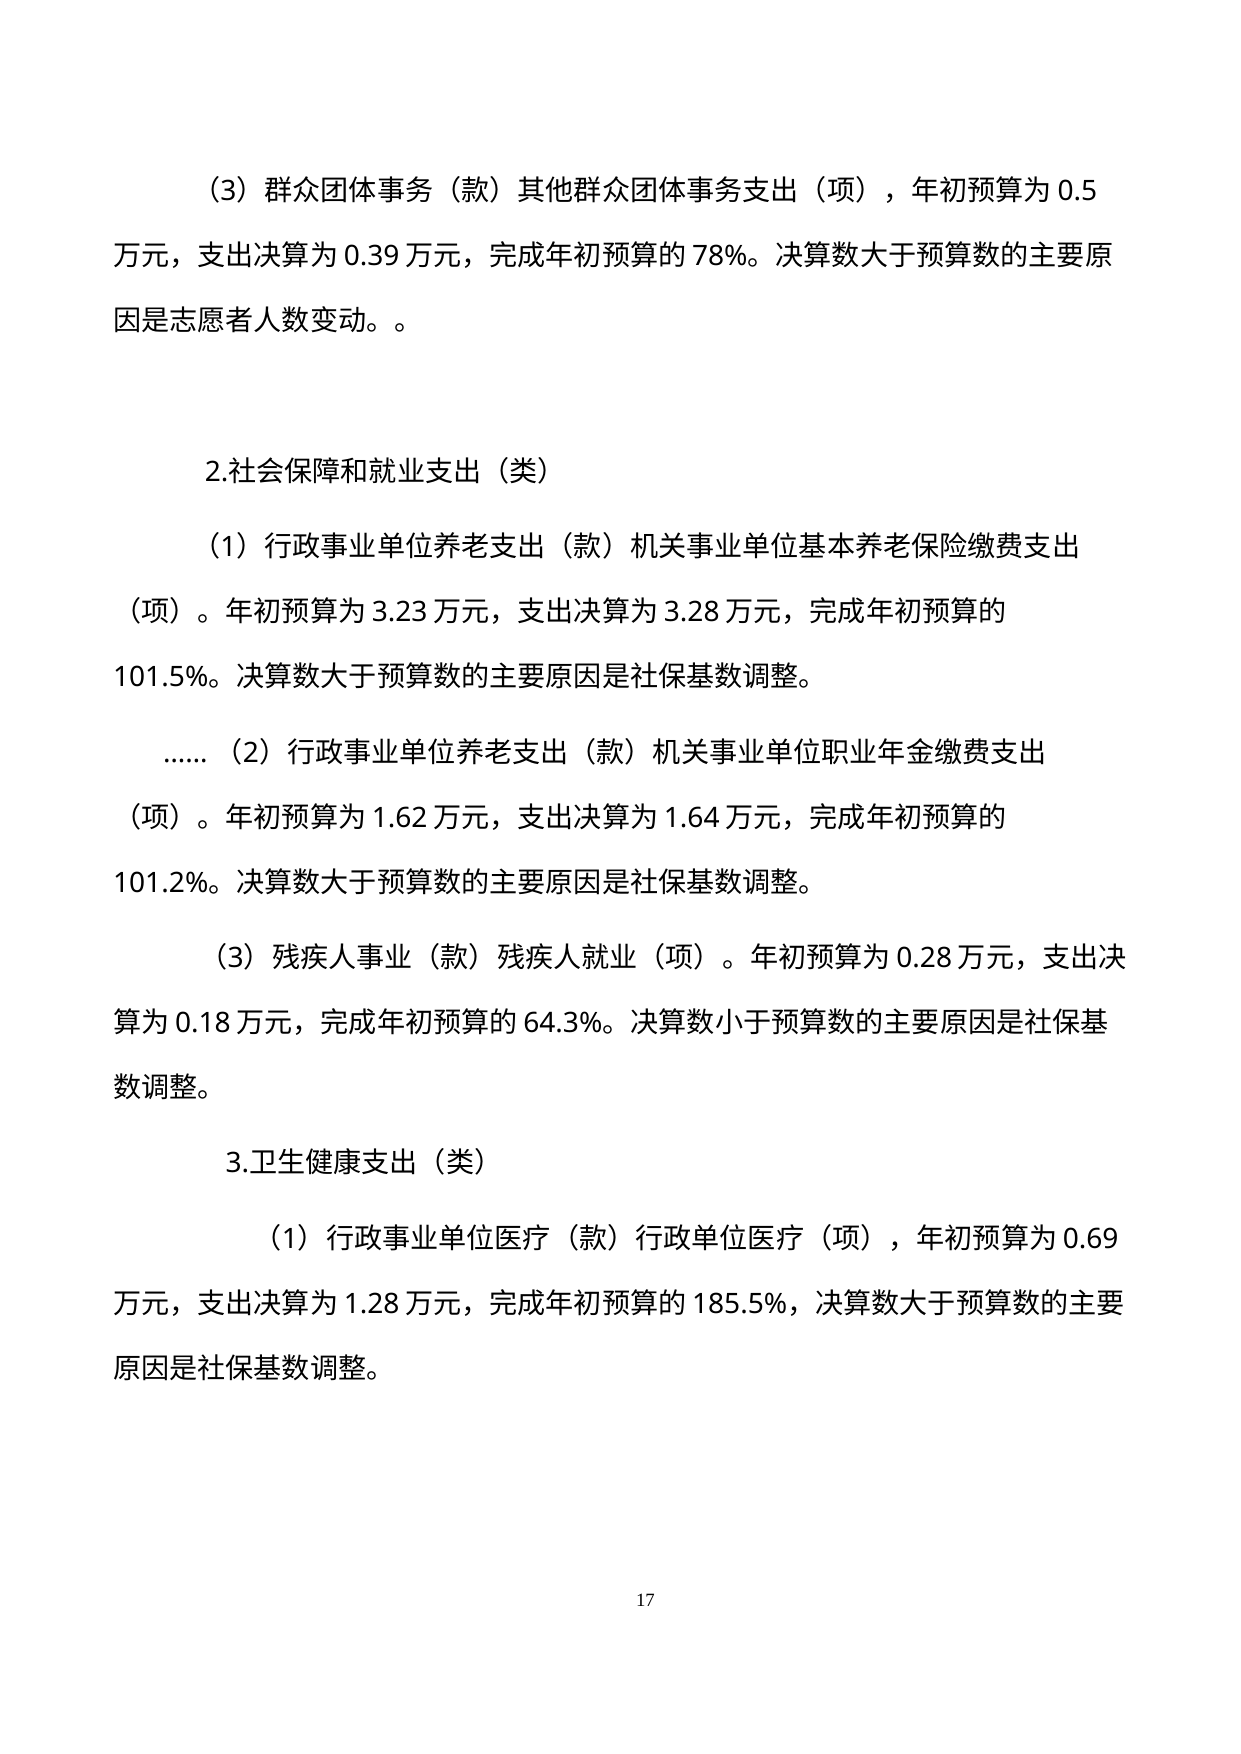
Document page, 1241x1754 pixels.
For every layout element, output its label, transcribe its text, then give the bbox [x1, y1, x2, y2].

text 2.社会保障和就业支出（类） [113, 437, 1127, 502]
text （3）残疾人事业（款）残疾人就业（项）。年初预算为0.28万元，支出决算为0.18万元，完成年初预算的64.3%。决算数小于预算数的主要原因是社保基数调整。 [113, 923, 1127, 1118]
text （3）群众团体事务（款）其他群众团体事务支出（项），年初预算为0.5万元，支出决算为0.39万元，完成年初预算的78%。决算数大于预算数的主要原因是志愿者人数变动。。 [113, 156, 1127, 351]
text 3.卫生健康支出（类） [113, 1128, 1127, 1193]
text （1）行政事业单位医疗（款）行政单位医疗（项），年初预算为0.69万元，支出决算为1.28万元，完成年初预算的185.5%，决算数大于预算数的主要原因是社保基数调整。 [113, 1204, 1127, 1399]
text …… （2）行政事业单位养老支出（款）机关事业单位职业年金缴费支出（项）。年初预算为1.62万元，支出决算为1.64万元，完成年初预算的101.2%。决算数大于预算数的主要原因是社保基数调整。 [113, 717, 1127, 912]
text （1）行政事业单位养老支出（款）机关事业单位基本养老保险缴费支出（项）。年初预算为3.23万元，支出决算为3.28万元，完成年初预算的101.5%。决算数大于预算数的主要原因是社保基数调整。 [113, 512, 1127, 707]
